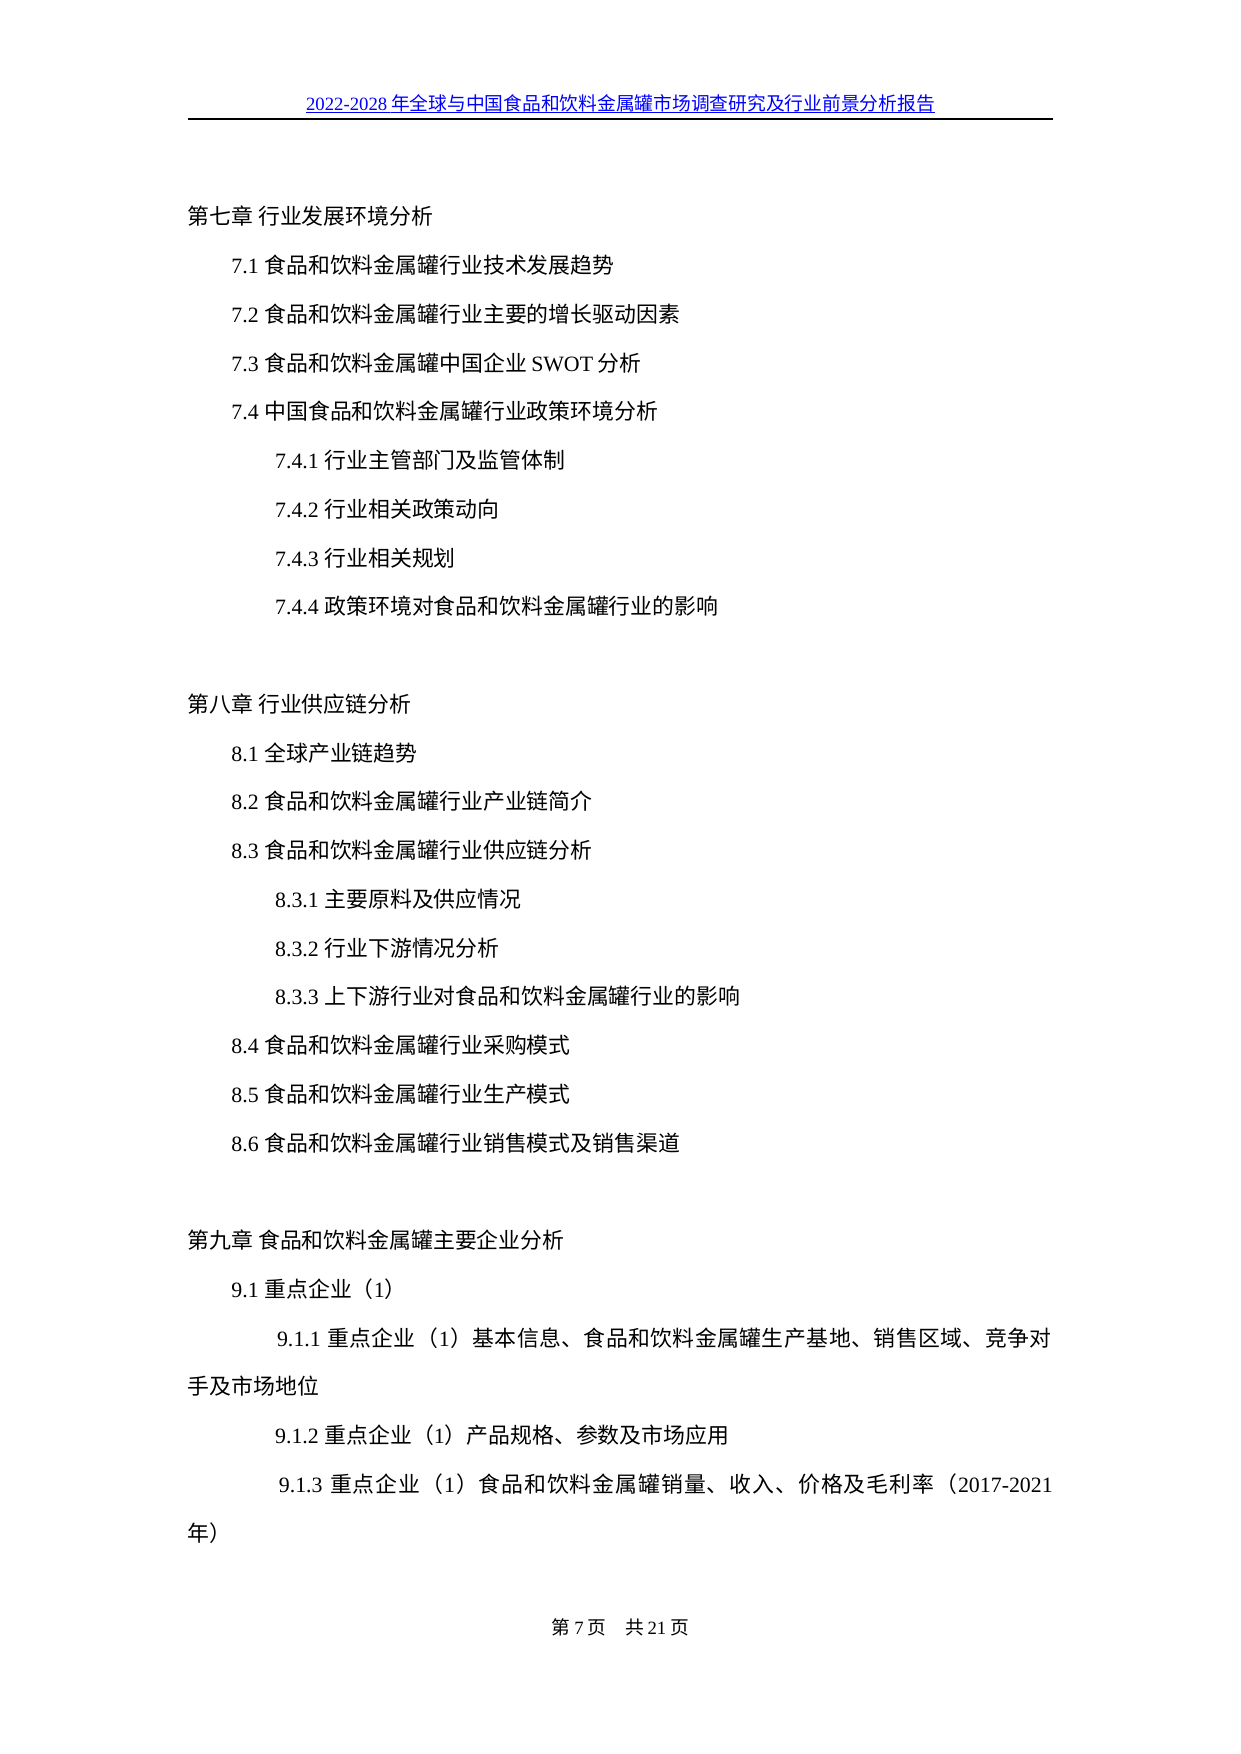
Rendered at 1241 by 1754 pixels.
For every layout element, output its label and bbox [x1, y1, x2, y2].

text [187, 150, 1053, 1548]
